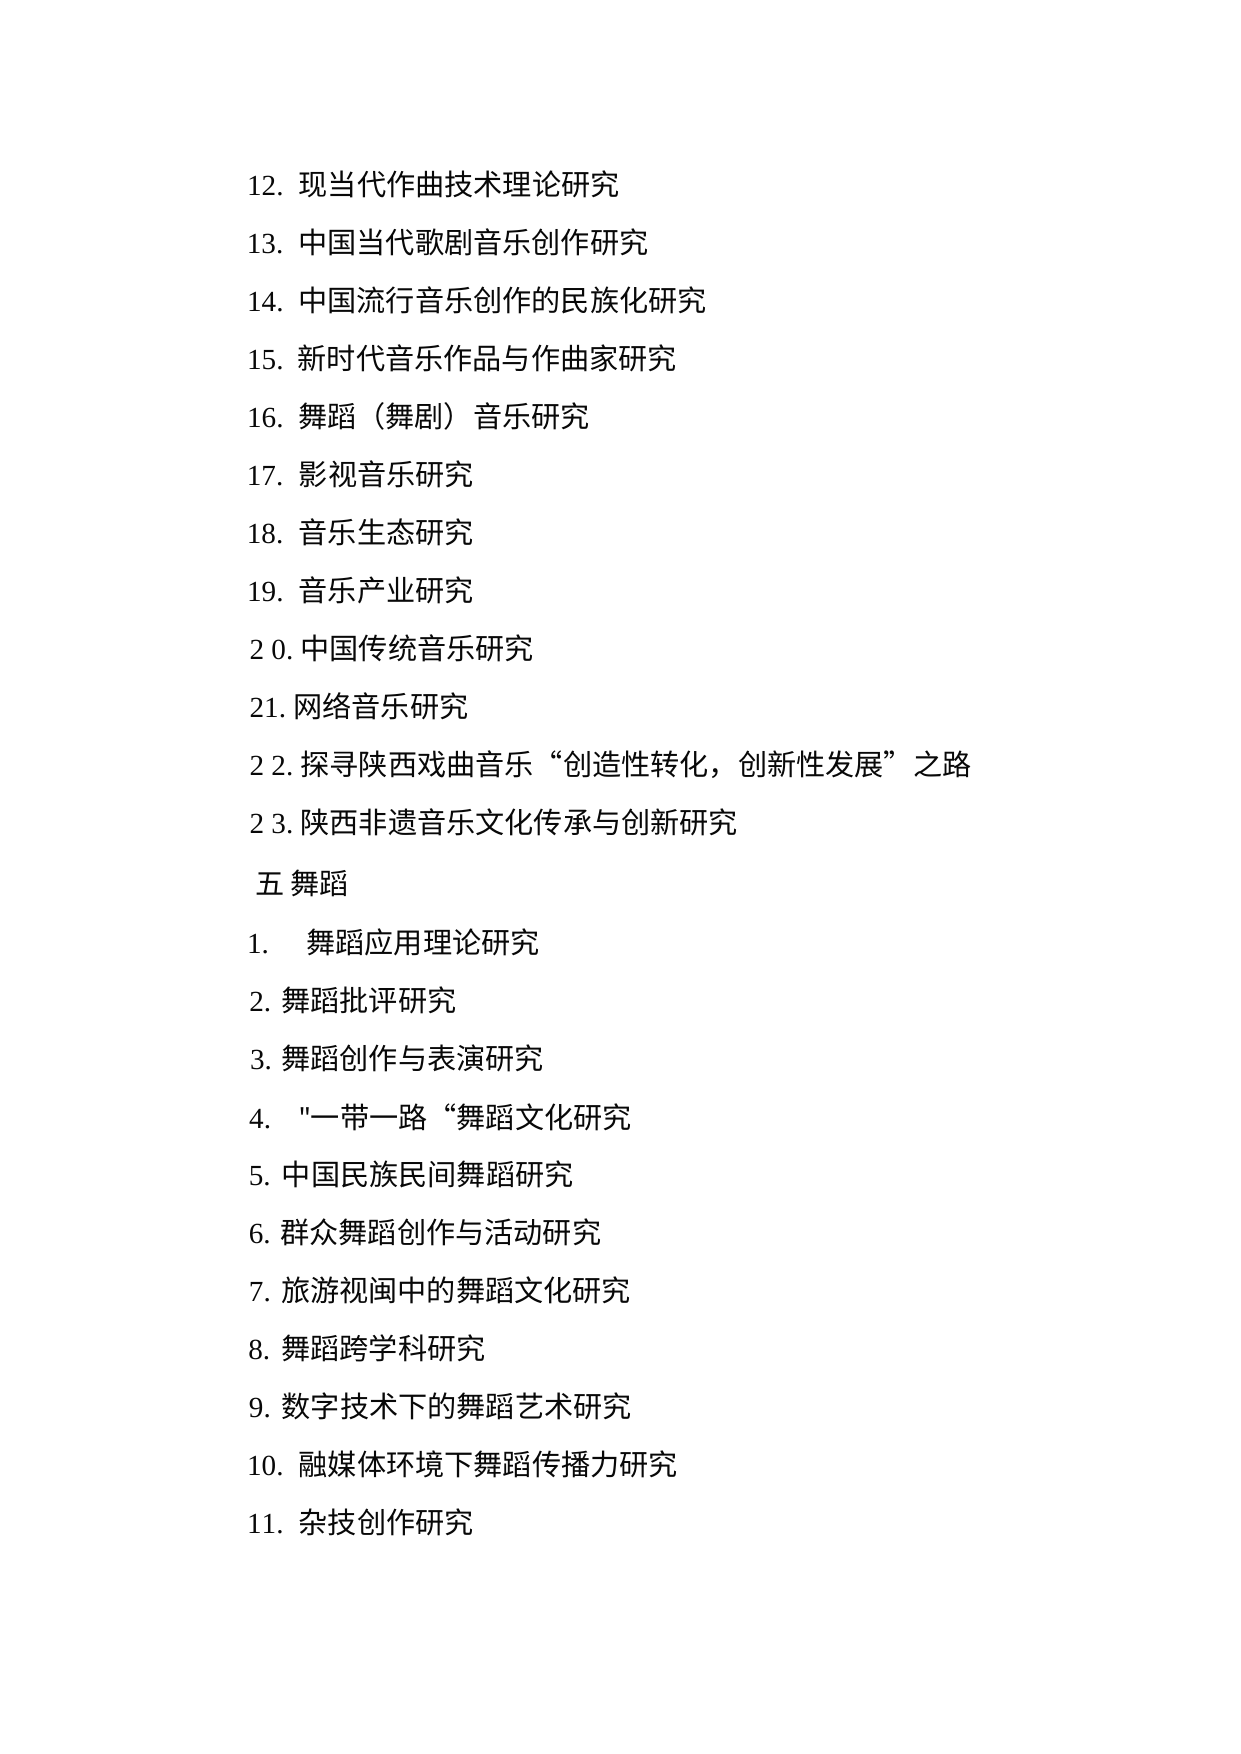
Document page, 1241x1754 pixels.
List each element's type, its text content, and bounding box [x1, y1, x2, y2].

list 融媒体环境下舞蹈传播力研究 [247, 1441, 1069, 1484]
list 中国流行音乐创作的民族化研究 [247, 278, 1069, 320]
list 舞蹈（舞剧）音乐研究 [247, 393, 1069, 436]
text 2 2. 探寻陕西戏曲音乐“创造性转化，创新性发展”之路 [249, 742, 1069, 784]
text 2 3. 陕西非遗音乐文化传承与创新研究 [249, 799, 1069, 842]
list "一带一路“舞蹈文化研究 [249, 1094, 1069, 1137]
list 舞蹈创作与表演研究 [250, 1036, 1069, 1078]
list 旅游视闽中的舞蹈文化研究 [249, 1268, 1069, 1310]
list 数字技术下的舞蹈艺术研究 [249, 1384, 1069, 1426]
text 五 舞蹈 [255, 861, 1069, 903]
list 音乐生态研究 [247, 509, 1069, 552]
list 杂技创作研究 [247, 1499, 1069, 1542]
list 中国当代歌剧音乐创作研究 [247, 219, 1069, 262]
list 舞蹈跨学科研究 [248, 1326, 1069, 1368]
list 影视音乐研究 [247, 451, 1069, 493]
text 21. 网络音乐研究 [249, 684, 1069, 726]
list 舞蹈批评研究 [249, 977, 1069, 1019]
list 舞蹈应用理论研究 [247, 920, 1069, 962]
list 音乐产业研究 [247, 567, 1069, 610]
list 群众舞蹈创作与活动研究 [248, 1210, 1069, 1252]
list 现当代作曲技术理论研究 [247, 162, 1069, 204]
text 2 0. 中国传统音乐研究 [249, 626, 1069, 668]
list 新时代音乐作品与作曲家研究 [247, 336, 1069, 378]
list 中国民族民间舞蹈研究 [248, 1152, 1069, 1194]
